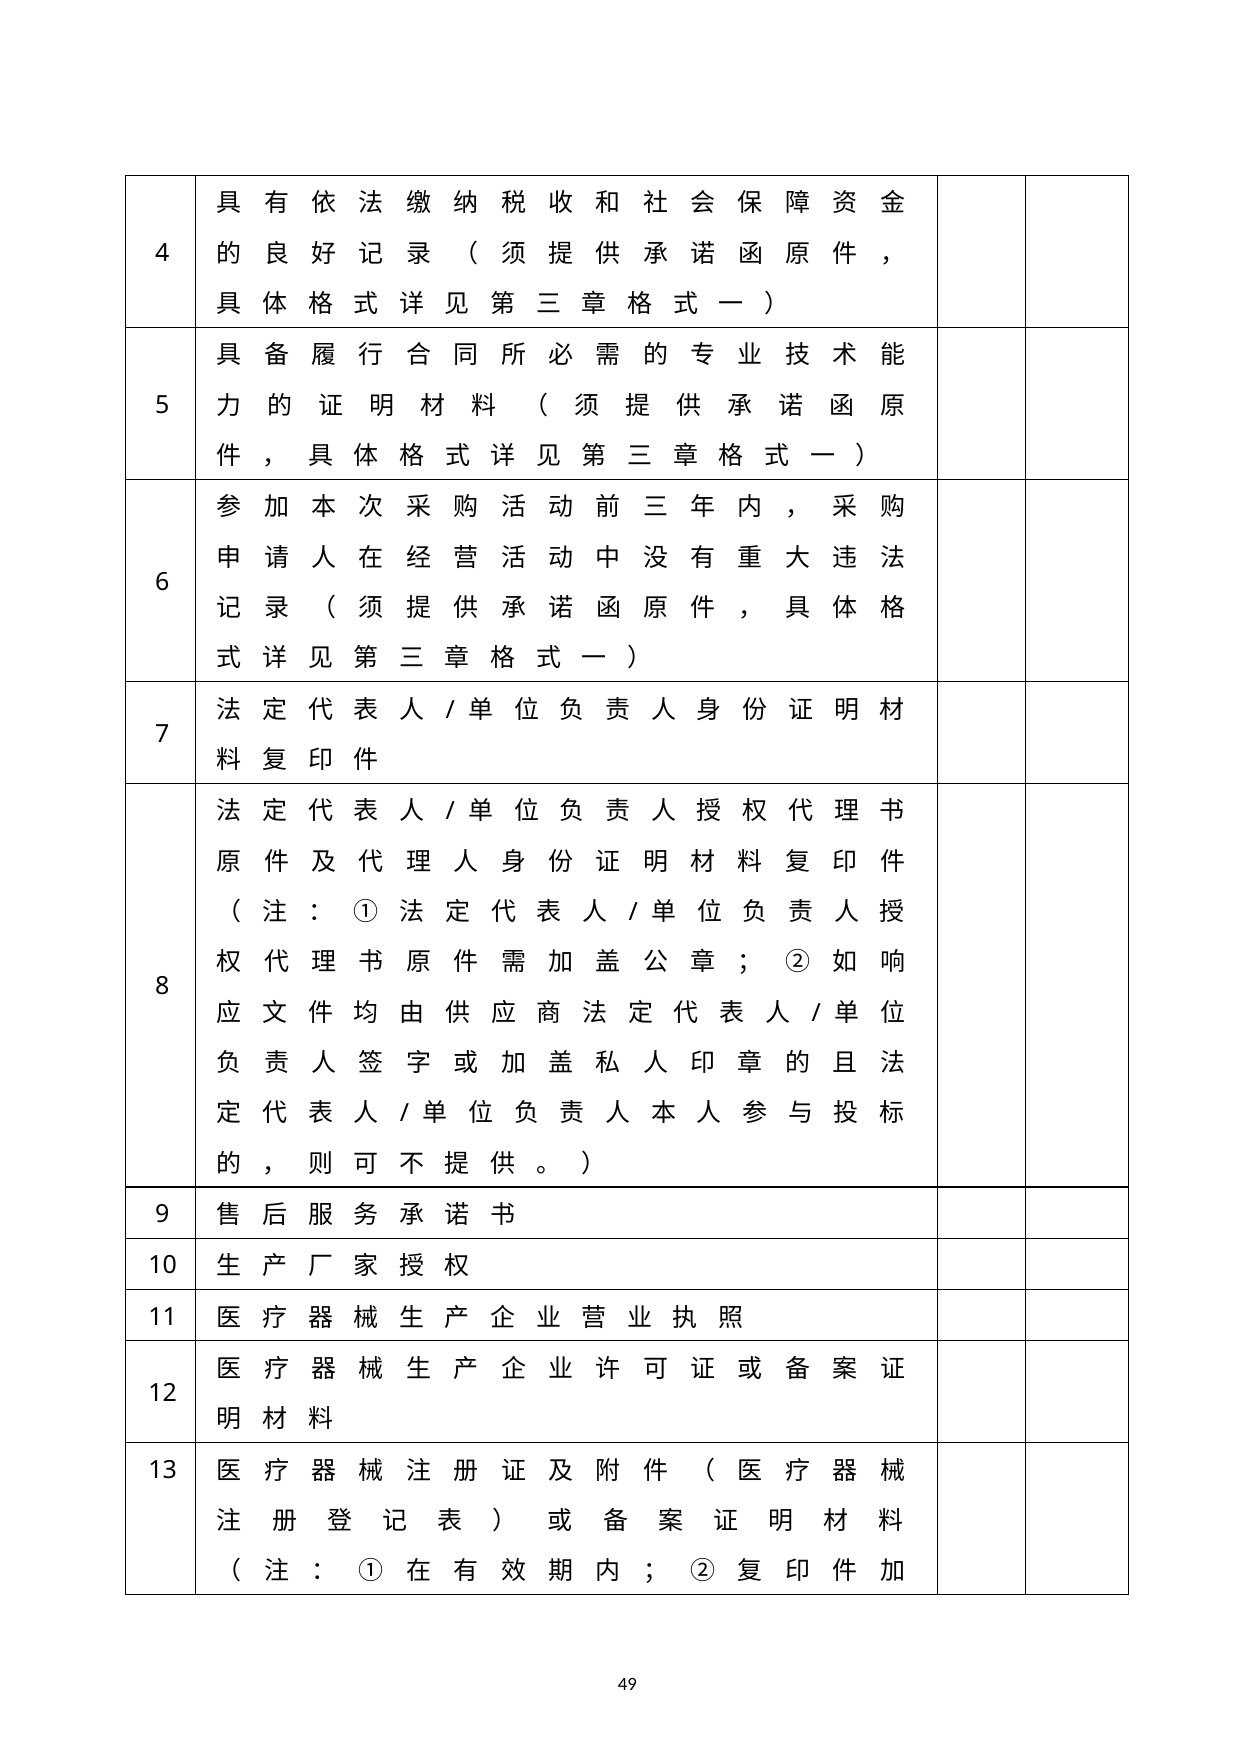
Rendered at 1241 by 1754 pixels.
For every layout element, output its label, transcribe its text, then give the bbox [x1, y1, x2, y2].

table_cell [938, 1290, 1025, 1340]
table_cell [938, 1239, 1025, 1289]
table_cell [938, 176, 1025, 327]
table_cell [1026, 1188, 1128, 1238]
table_cell 11 [126, 1290, 195, 1340]
table_cell [1026, 480, 1128, 681]
table_cell [1026, 682, 1128, 783]
table_cell [1026, 328, 1128, 479]
table_cell 具备履行合同所必需的专业技术能力的证明材料（须提供承诺函原件，具体格式详见第三章格式一） [196, 328, 937, 479]
table_cell 医疗器械生产企业营业执照 [196, 1290, 937, 1340]
table_cell 具有依法缴纳税收和社会保障资金的良好记录（须提供承诺函原件，具体格式详见第三章格式一） [196, 176, 937, 327]
table_cell [938, 784, 1025, 1186]
table_cell [938, 480, 1025, 681]
table_cell 法定代表人/单位负责人身份证明材料复印件 [196, 682, 937, 783]
table_cell [938, 328, 1025, 479]
table_cell [1026, 784, 1128, 1186]
table_cell [938, 682, 1025, 783]
table_cell [1026, 1443, 1128, 1594]
table_cell 4 [126, 176, 195, 327]
table_cell [1026, 1239, 1128, 1289]
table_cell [196, 1443, 937, 1594]
table_cell 9 [126, 1188, 195, 1238]
table_cell 10 [126, 1239, 195, 1289]
table_cell 13 [126, 1443, 195, 1594]
table_cell 8 [126, 784, 195, 1186]
table_cell 售后服务承诺书 [196, 1188, 937, 1238]
table_cell 参加本次采购活动前三年内，采购申请人在经营活动中没有重大违法记录（须提供承诺函原件，具体格式详见第三章格式一） [196, 480, 937, 681]
table_cell 6 [126, 480, 195, 681]
table_cell [1026, 176, 1128, 327]
table_cell [1026, 1341, 1128, 1442]
table_cell 生产厂家授权 [196, 1239, 937, 1289]
table_cell 7 [126, 682, 195, 783]
table_cell [938, 1443, 1025, 1594]
table_cell 医疗器械生产企业许可证或备案证明材料 [196, 1341, 937, 1442]
table_cell 法定代表人/单位负责人授权代理书原件及代理人身份证明材料复印件（注：①法定代表人/单位负责人授权代理书原件需加盖公章；②如响应文件均由供应商法定代表人/单位负责人签字或加盖私人印章的且法定代表人/单位负责人本人参与投标的，则可不提供。） [196, 784, 937, 1186]
table_cell 12 [126, 1341, 195, 1442]
table_cell [1026, 1290, 1128, 1340]
table_cell [938, 1188, 1025, 1238]
table_cell 5 [126, 328, 195, 479]
table_cell [938, 1341, 1025, 1442]
